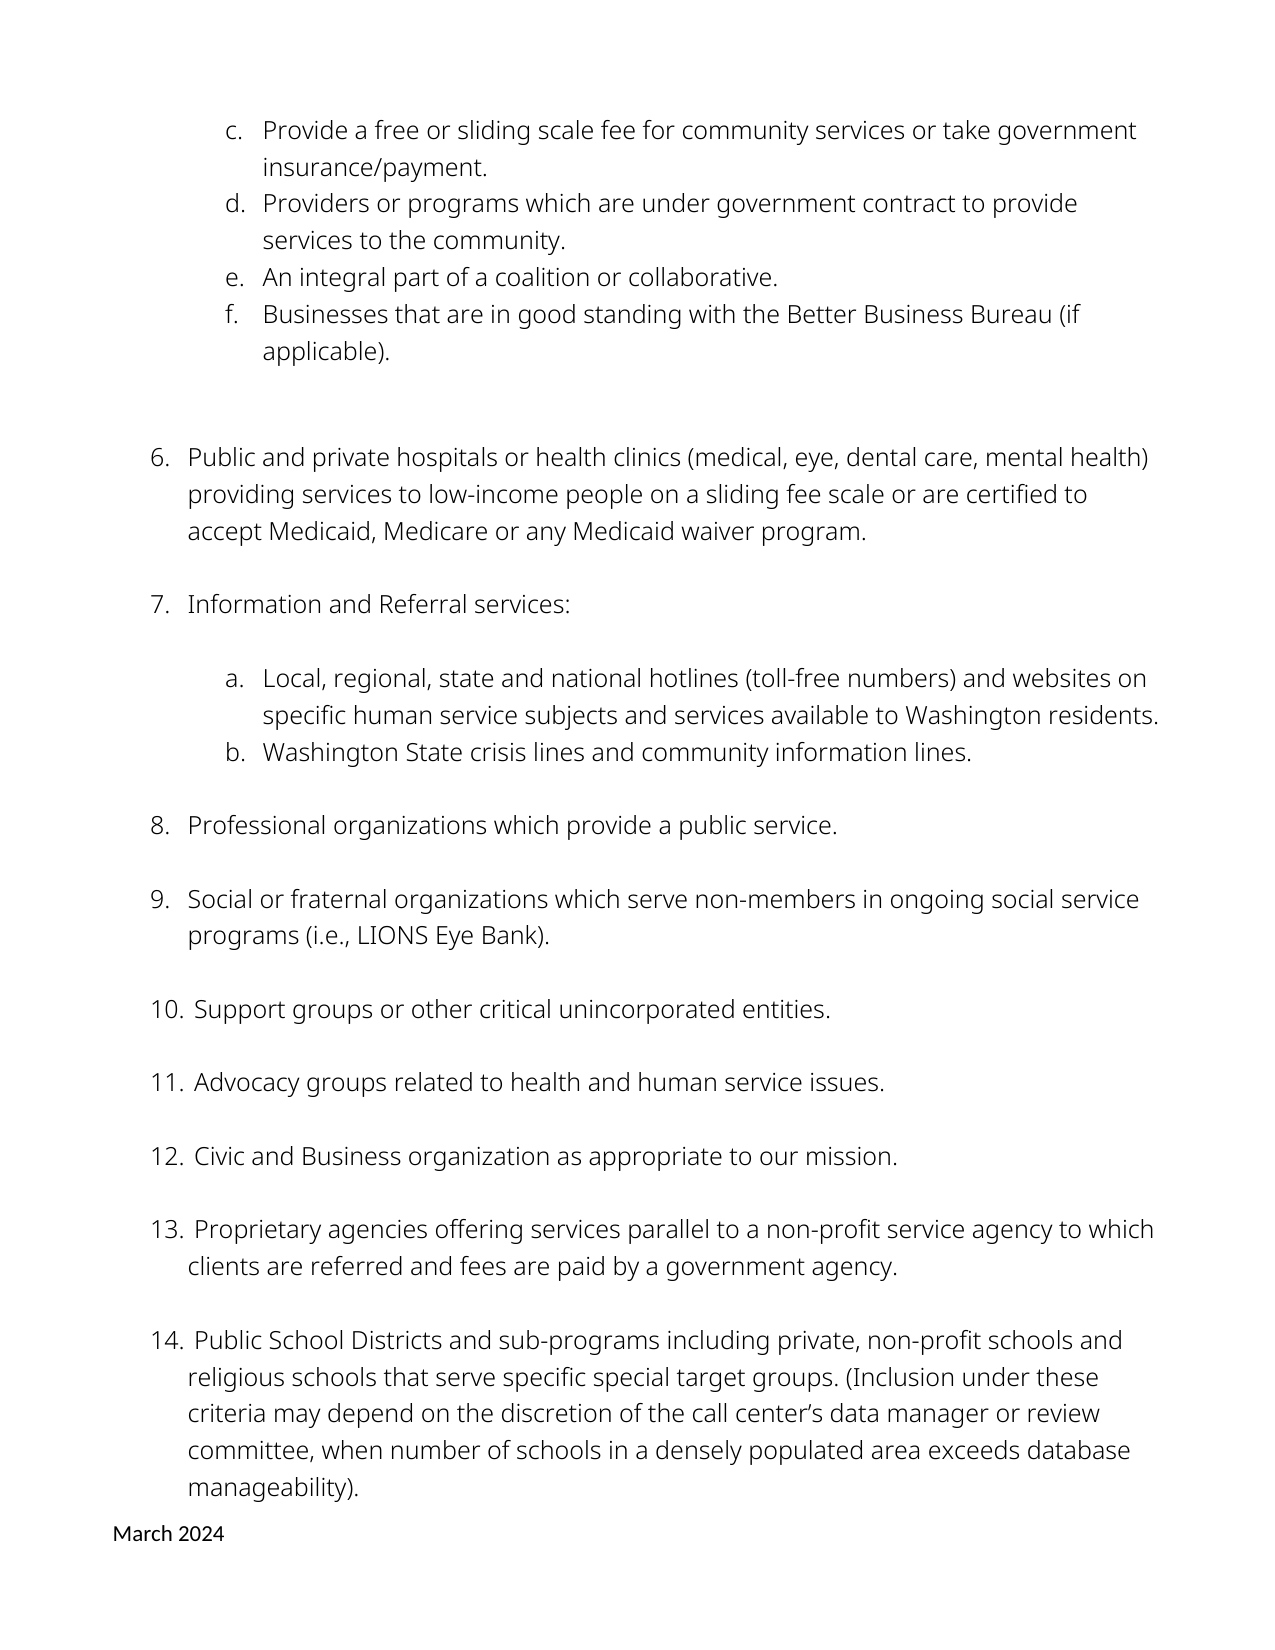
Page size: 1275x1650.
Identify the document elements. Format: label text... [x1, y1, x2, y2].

list Support groups or other critical unincorporated entities. [150, 992, 1162, 1026]
list Proprietary agencies offering services parallel to a non-profit service agency to which clients are referred and fees are paid by a government agency. [150, 1212, 1162, 1283]
list Professional organizations which provide a public service. [150, 808, 1162, 842]
list An integral part of a coalition or collaborative. [225, 259, 1162, 294]
list Civic and Business organization as appropriate to our mission. [150, 1139, 1162, 1173]
list Public and private hospitals or health clinics (medical, eye, dental care, mental health) providing services to low-income people on a sliding fee scale or are certified to accept Medicaid, Medicare or any Medicaid waiver program. [150, 440, 1162, 548]
list Local, regional, state and national hotlines (toll-free numbers) and websites on specific human service subjects and services available to Washington residents. [225, 661, 1162, 731]
list Advocacy groups related to health and human service issues. [150, 1065, 1162, 1099]
list Providers or programs which are under government contract to provide services to the community. [225, 186, 1162, 257]
list Social or fraternal organizations which serve non-members in ongoing social service programs (i.e., LIONS Eye Bank). [150, 881, 1162, 952]
list Public School Districts and sub-programs including private, non-profit schools and religious schools that serve specific special target groups. (Inclusion under these criteria may depend on the discretion of the call center’s data manager or review committee, when number of schools in a densely populated area exceeds database manageability). [150, 1322, 1162, 1504]
list Provide a free or sliding scale fee for community services or take government insurance/payment. [225, 112, 1162, 183]
list Washington State crisis lines and community information lines. [225, 734, 1162, 768]
list Businesses that are in good standing with the Better Business Bureau (if applicable). [225, 296, 1162, 367]
list Information and Referral services: [150, 587, 1162, 621]
